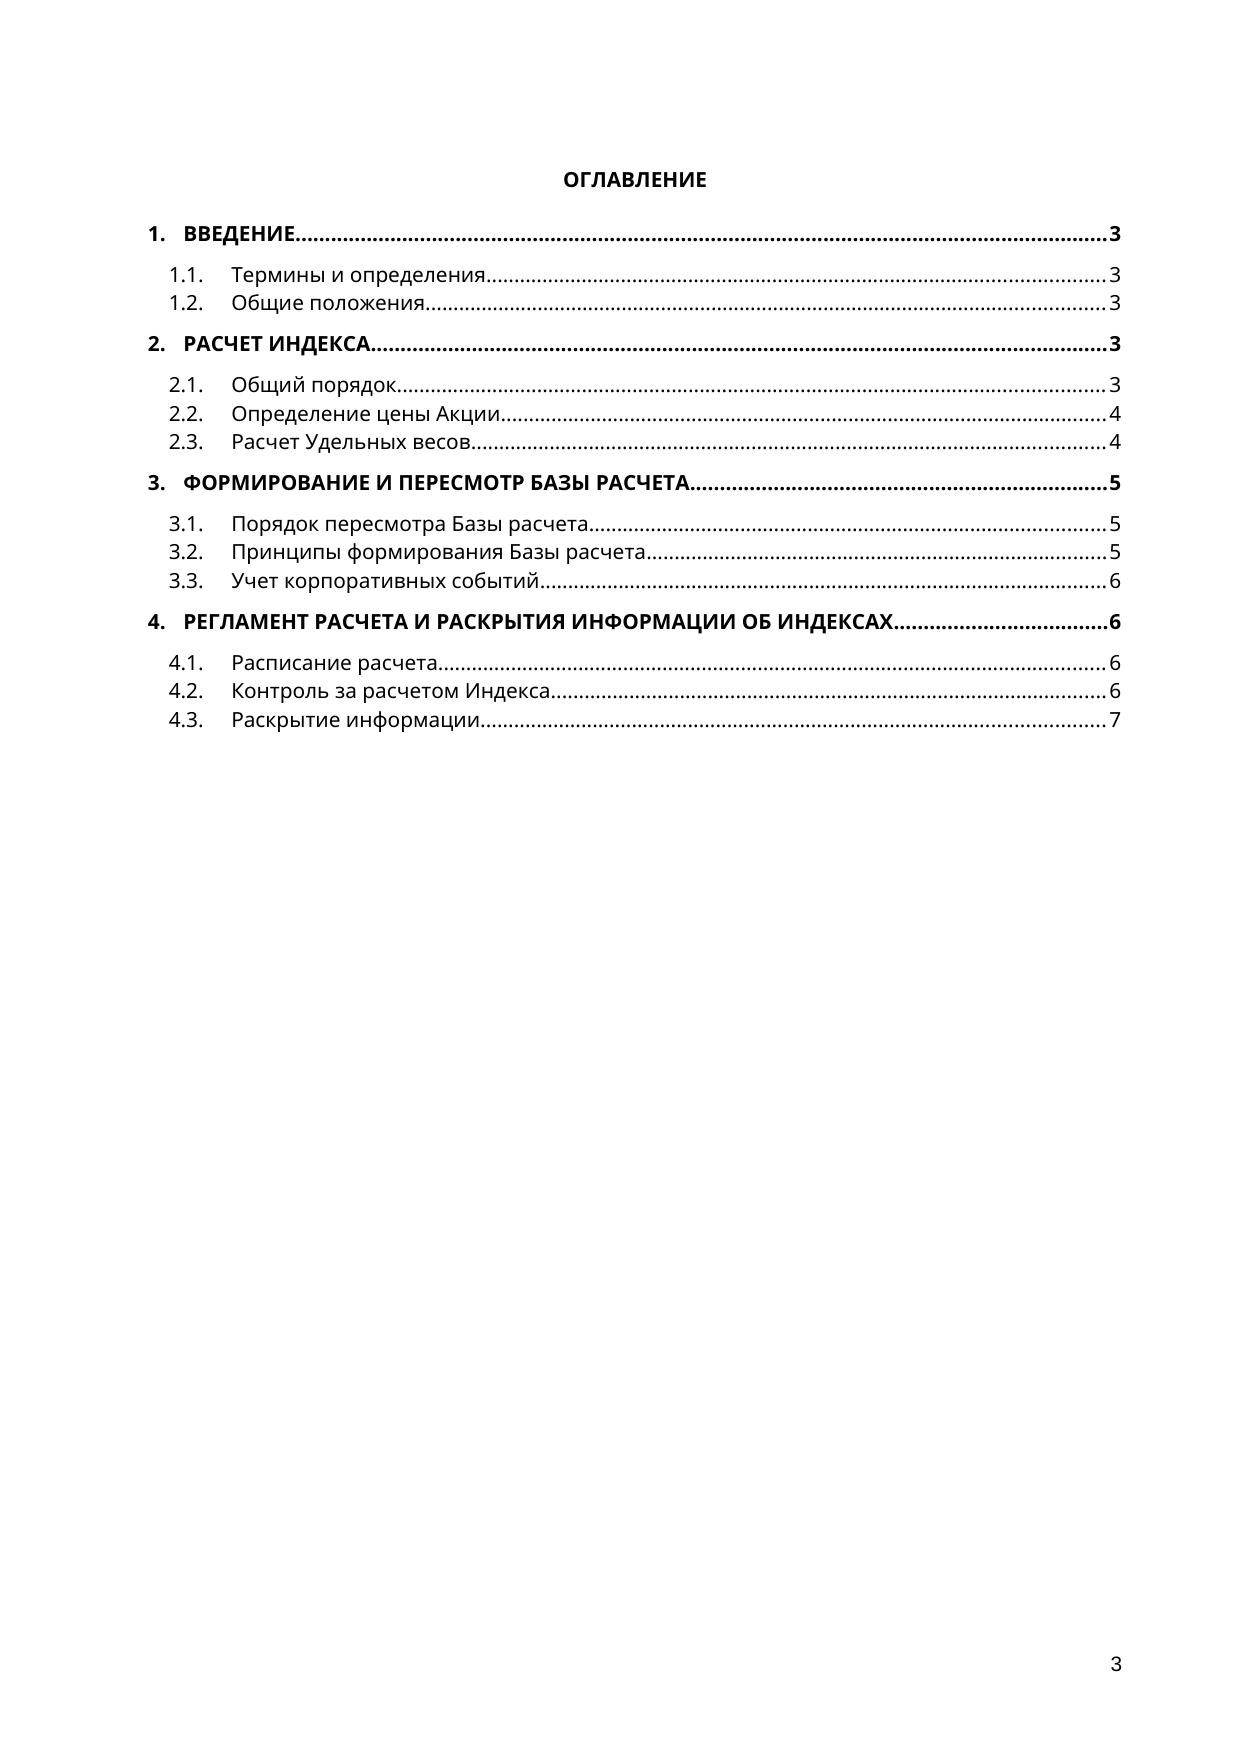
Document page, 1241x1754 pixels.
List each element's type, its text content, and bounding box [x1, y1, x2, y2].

text 4. Регламент расчета и раскрытия информации об индексах 6 [148, 607, 1122, 635]
text 3.2. Принципы формирования Базы расчета 5 [168, 537, 1122, 566]
text 3.1. Порядок пересмотра Базы расчета 5 [168, 509, 1122, 537]
text 3.3. Учет корпоративных событий 6 [168, 566, 1122, 594]
text 4.2. Контроль за расчетом Индекса 6 [168, 676, 1122, 705]
text 1. Введение 3 [148, 219, 1122, 247]
text 2.2. Определение цены Акции 4 [168, 399, 1122, 427]
text 1.2. Общие положения 3 [168, 288, 1122, 317]
text 4.3. Раскрытие информации 7 [168, 705, 1122, 733]
text 2. Расчет Индекса 3 [148, 329, 1122, 358]
text 4.1. Расписание расчета 6 [168, 648, 1122, 676]
text 3. Формирование и пересмотр Базы расчета 5 [148, 468, 1122, 497]
text 1.1. Термины и определения 3 [168, 260, 1122, 288]
text ОГЛАВЛЕНИЕ [148, 166, 1122, 194]
text 2.1. Общий порядок 3 [168, 370, 1122, 399]
text 2.3. Расчет Удельных весов 4 [168, 427, 1122, 456]
